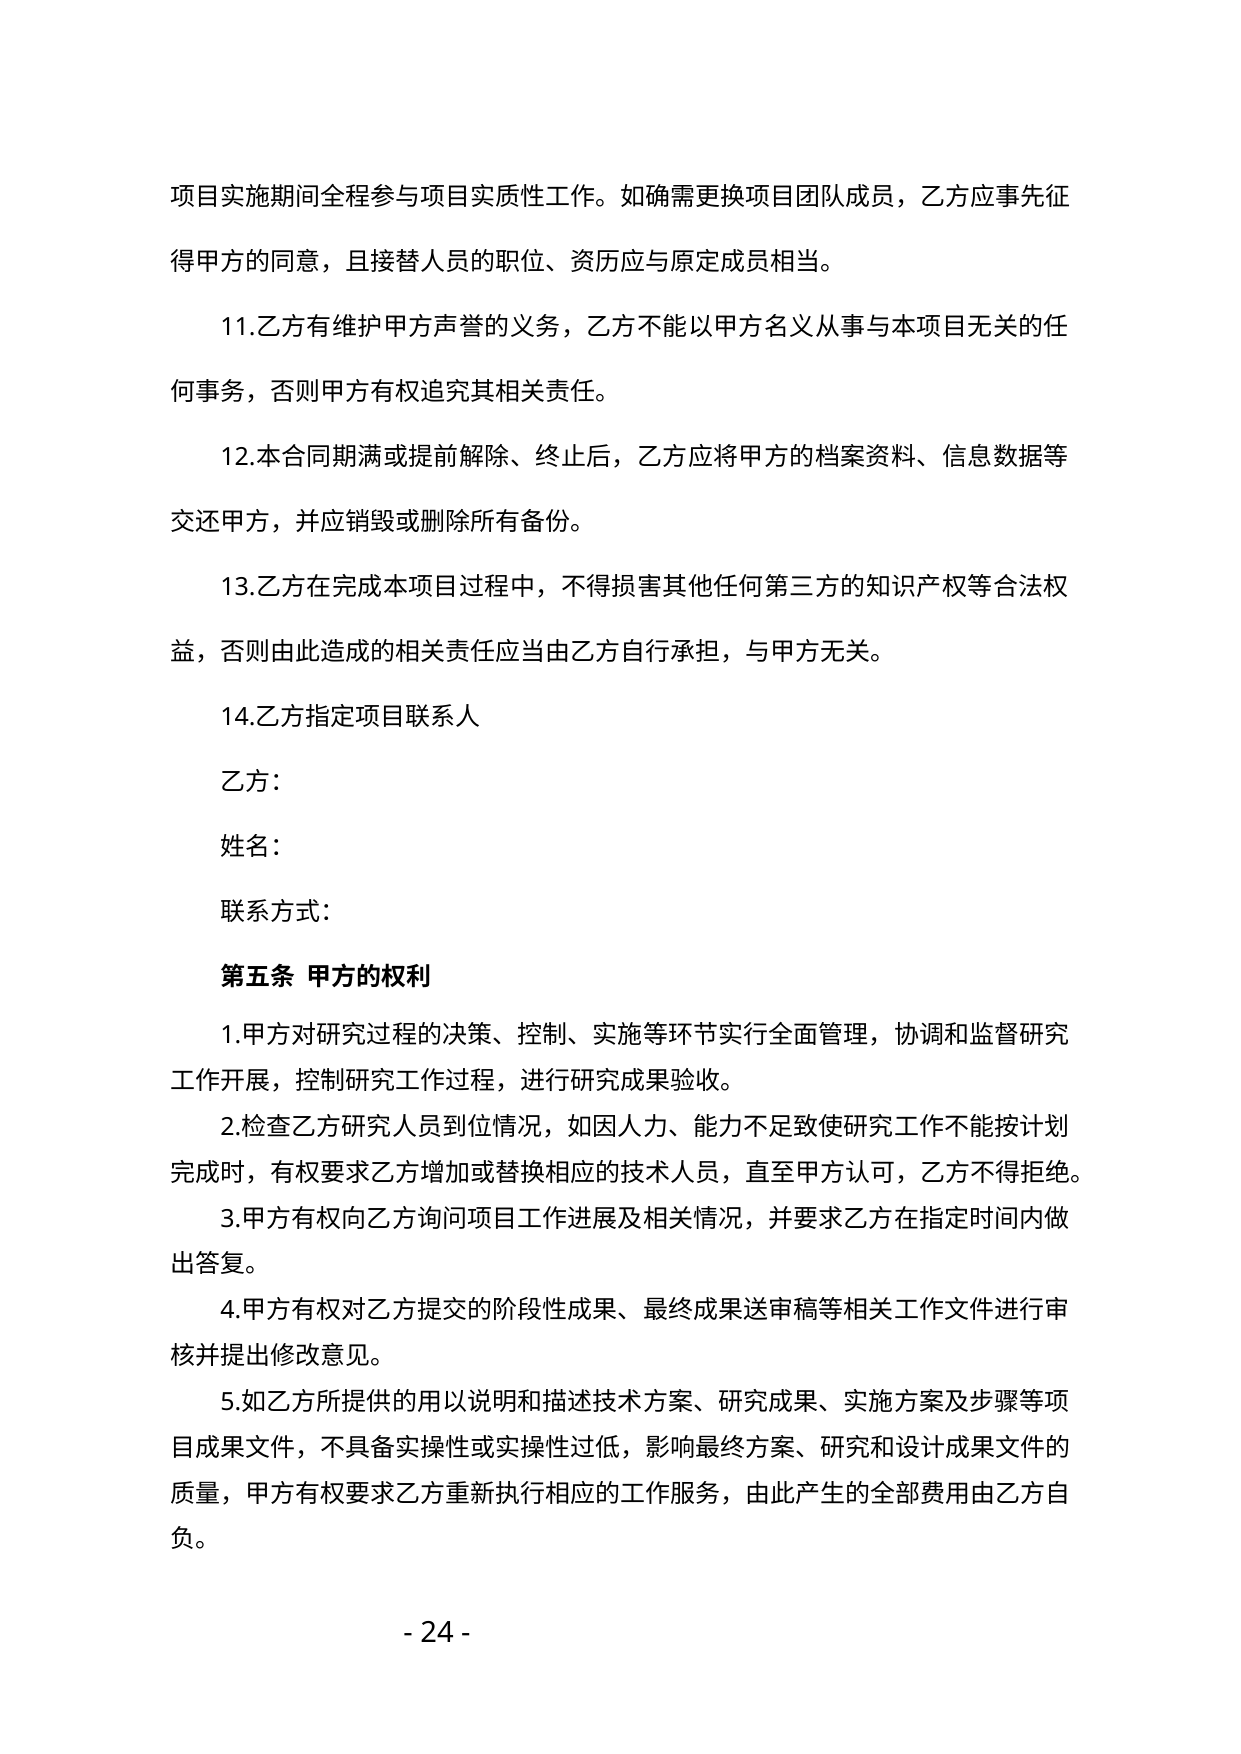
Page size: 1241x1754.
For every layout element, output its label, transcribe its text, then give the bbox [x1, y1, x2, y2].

text 姓名： [170, 812, 1070, 877]
text 13.乙方在完成本项目过程中，不得损害其他任何第三方的知识产权等合法权益，否则由此造成的相关责任应当由乙方自行承担，与甲方无关。 [170, 552, 1070, 682]
text 4.甲方有权对乙方提交的阶段性成果、最终成果送审稿等相关工作文件进行审核并提出修改意见。 [170, 1282, 1070, 1374]
text 1.甲方对研究过程的决策、控制、实施等环节实行全面管理，协调和监督研究工作开展，控制研究工作过程，进行研究成果验收。 [170, 1007, 1070, 1099]
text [170, 162, 1070, 292]
text 12.本合同期满或提前解除、终止后，乙方应将甲方的档案资料、信息数据等交还甲方，并应销毁或删除所有备份。 [170, 422, 1070, 552]
text 2.检查乙方研究人员到位情况，如因人力、能力不足致使研究工作不能按计划完成时，有权要求乙方增加或替换相应的技术人员，直至甲方认可，乙方不得拒绝。 [170, 1099, 1070, 1190]
text 3.甲方有权向乙方询问项目工作进展及相关情况，并要求乙方在指定时间内做出答复。 [170, 1190, 1070, 1282]
text 14.乙方指定项目联系人 [170, 682, 1070, 747]
text 联系方式： [170, 877, 1070, 942]
text 5.如乙方所提供的用以说明和描述技术方案、研究成果、实施方案及步骤等项目成果文件，不具备实操性或实操性过低，影响最终方案、研究和设计成果文件的质量，甲方有权要求乙方重新执行相应的工作服务，由此产生的全部费用由乙方自负。 [170, 1374, 1070, 1557]
text 乙方： [170, 747, 1070, 812]
text 第五条 甲方的权利 [170, 942, 1070, 1007]
text 11.乙方有维护甲方声誉的义务，乙方不能以甲方名义从事与本项目无关的任何事务，否则甲方有权追究其相关责任。 [170, 292, 1070, 422]
